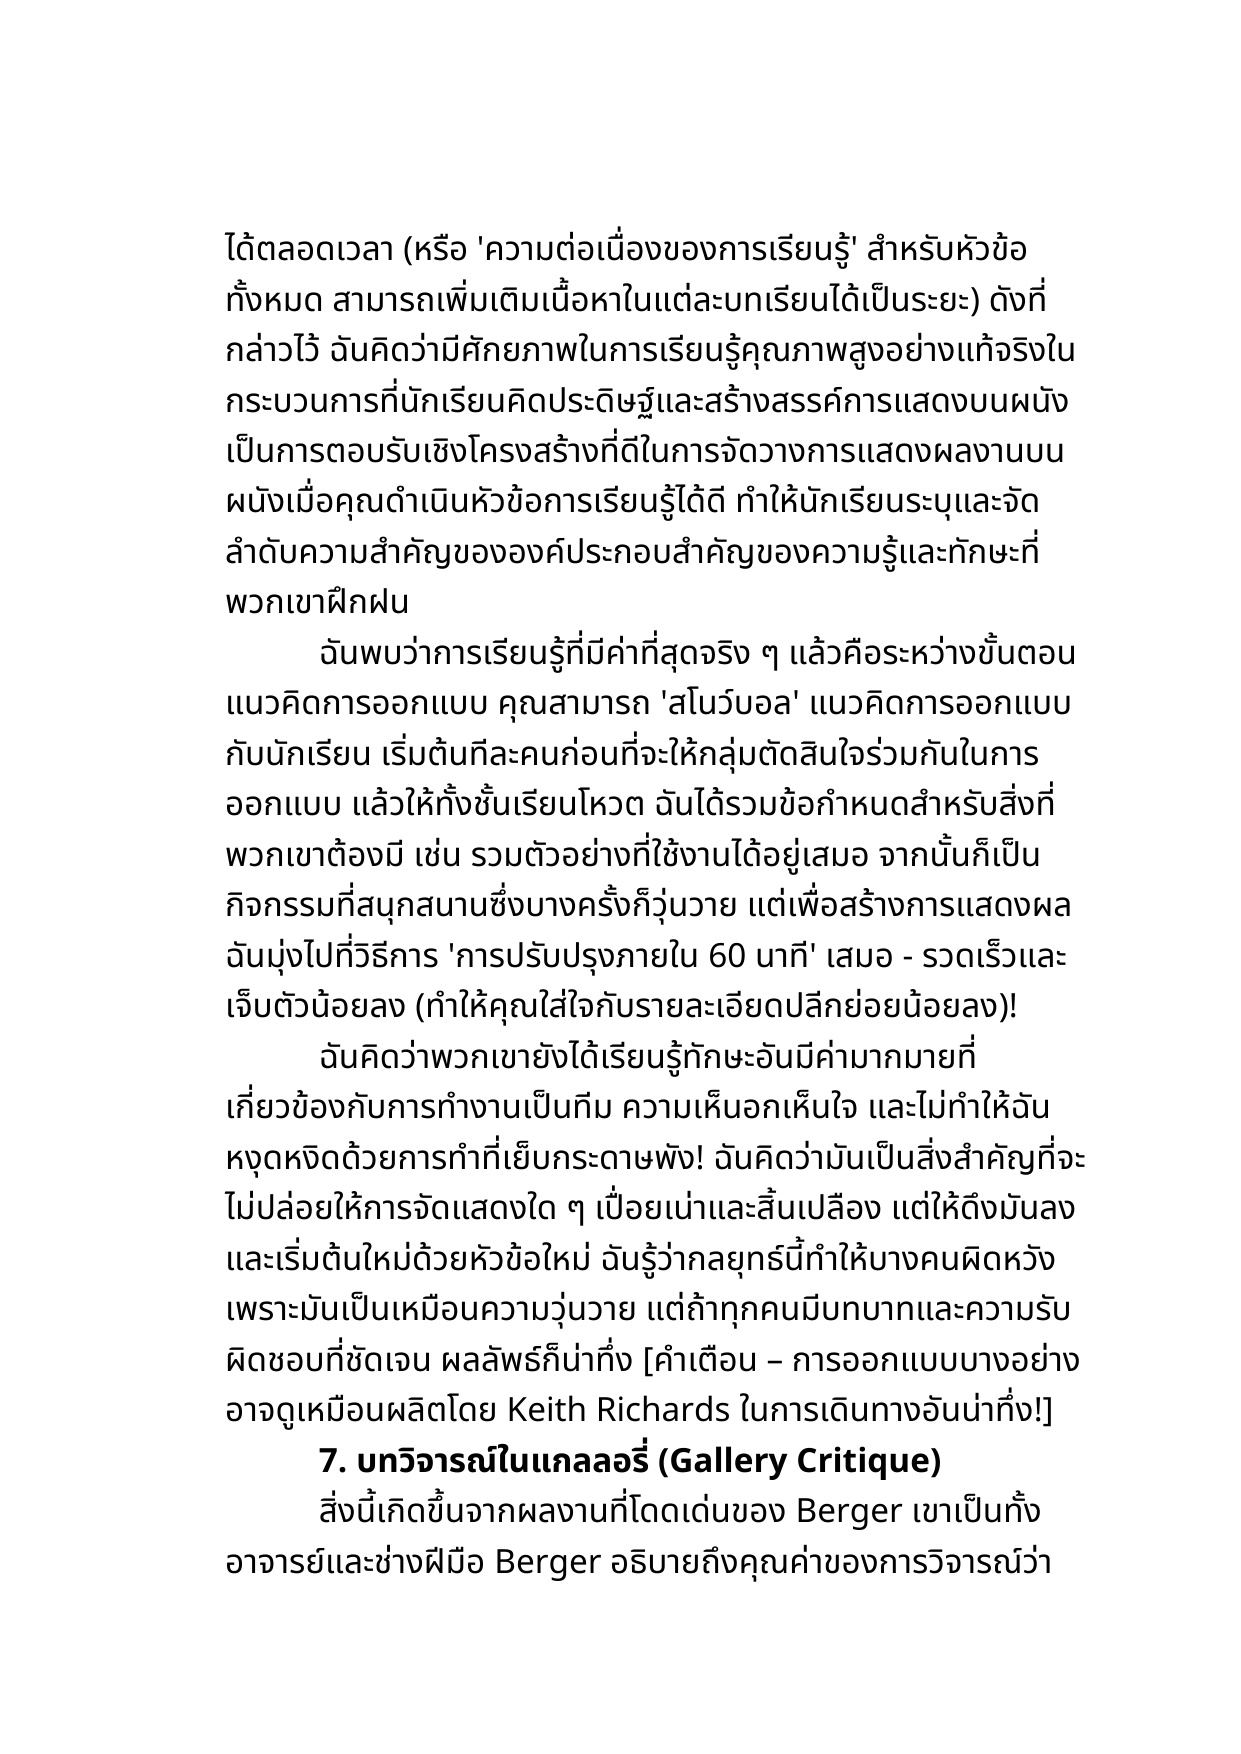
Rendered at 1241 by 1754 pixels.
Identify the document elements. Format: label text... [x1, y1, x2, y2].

text ฉันคิดว่าพวกเขายังได้เรียนรู้ทักษะอันมีค่ามากมายที่เกี่ยวข้องกับการทำงานเป็นทีม ความเห็นอกเห็นใจ และไม่ทำให้ฉันหงุดหงิดด้วยการทำที่เย็บกระดาษพัง! ฉันคิดว่ามันเป็นสิ่งสำคัญที่จะไม่ปล่อยให้การจัดแสดงใด ๆ เปื่อยเน่าและสิ้นเปลือง แต่ให้ดึงมันลงและเริ่มต้นใหม่ด้วยหัวข้อใหม่ ฉันรู้ว่ากลยุทธ์นี้ทำให้บางคนผิดหวัง เพราะมันเป็นเหมือนความวุ่นวาย แต่ถ้าทุกคนมีบทบาทและความรับผิดชอบที่ชัดเจน ผลลัพธ์ก็น่าทึ่ง [คำเตือน – การออกแบบบางอย่างอาจดูเหมือนผลิตโดย Keith Richards ในการเดินทางอันน่าทึ่ง!] [225, 1033, 1090, 1437]
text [225, 1487, 1090, 1588]
text ฉันพบว่าการเรียนรู้ที่มีค่าที่สุดจริง ๆ แล้วคือระหว่างขั้นตอนแนวคิดการออกแบบ คุณสามารถ 'สโนว์บอล' แนวคิดการออกแบบกับนักเรียน เริ่มต้นทีละคนก่อนที่จะให้กลุ่มตัดสินใจร่วมกันในการออกแบบ แล้วให้ทั้งชั้นเรียนโหวต ฉันได้รวมข้อกำหนดสำหรับสิ่งที่พวกเขาต้องมี เช่น รวมตัวอย่างที่ใช้งานได้อยู่เสมอ จากนั้นก็เป็นกิจกรรมที่สนุกสนานซึ่งบางครั้งก็วุ่นวาย แต่เพื่อสร้างการแสดงผล ฉันมุ่งไปที่วิธีการ 'การปรับปรุงภายใน 60 นาที' เสมอ - รวดเร็วและเจ็บตัวน้อยลง (ทำให้คุณใส่ใจกับรายละเอียดปลีกย่อยน้อยลง)! [225, 629, 1090, 1033]
text 7. บทวิจารณ์ในแกลลอรี่ (Gallery Critique) [225, 1437, 1090, 1487]
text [225, 225, 1090, 629]
